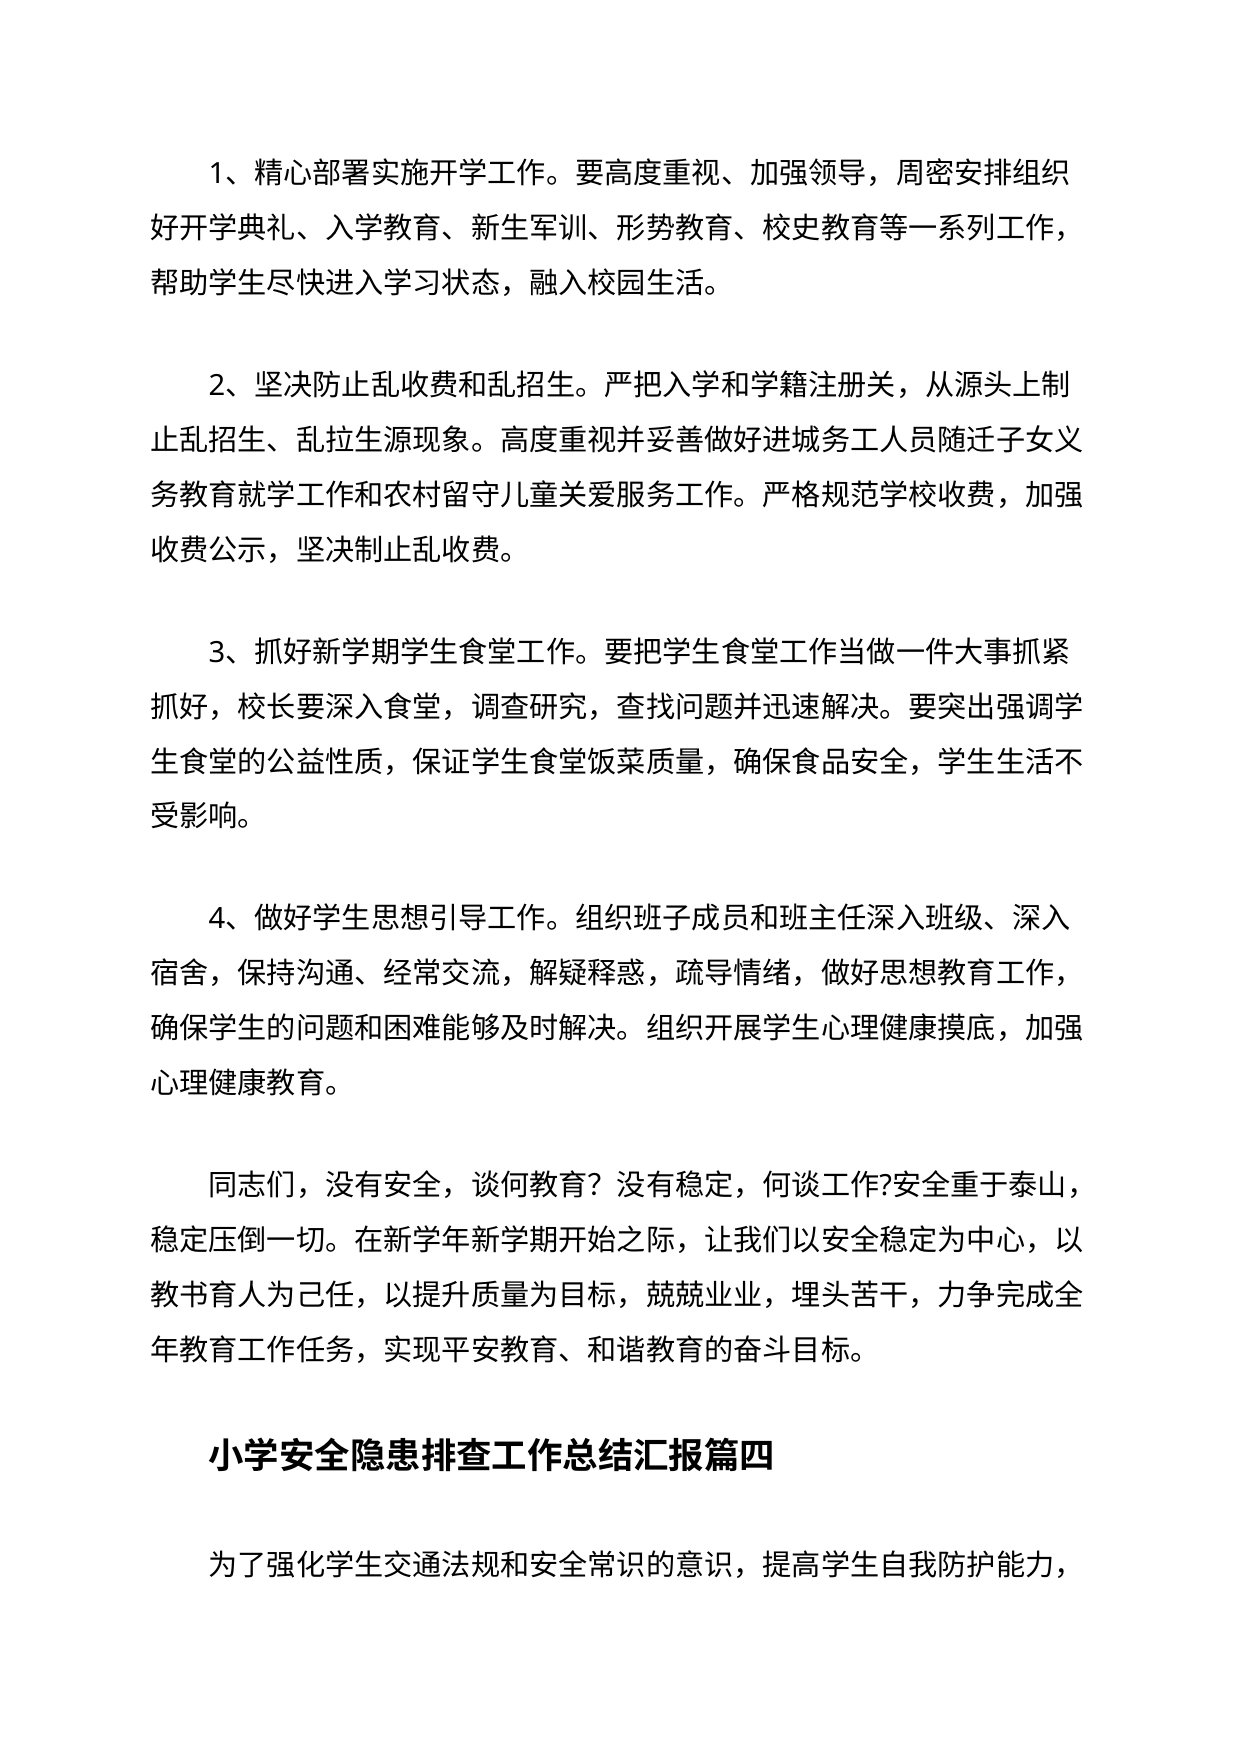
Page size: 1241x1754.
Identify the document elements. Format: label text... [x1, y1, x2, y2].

text 小学安全隐患排查工作总结汇报篇四 [150, 1428, 1090, 1479]
text 2、坚决防止乱收费和乱招生。严把入学和学籍注册关，从源头上制止乱招生、乱拉生源现象。高度重视并妥善做好进城务工人员随迁子女义务教育就学工作和农村留守儿童关爱服务工作。严格规范学校收费，加强收费公示，坚决制止乱收费。 [150, 362, 1090, 569]
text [150, 1541, 1090, 1584]
text 同志们，没有安全，谈何教育？没有稳定，何谈工作?安全重于泰山，稳定压倒一切。在新学年新学期开始之际，让我们以安全稳定为中心，以教书育人为己任，以提升质量为目标，兢兢业业，埋头苦干，力争完成全年教育工作任务，实现平安教育、和谐教育的奋斗目标。 [150, 1161, 1090, 1368]
text 4、做好学生思想引导工作。组织班子成员和班主任深入班级、深入宿舍，保持沟通、经常交流，解疑释惑，疏导情绪，做好思想教育工作，确保学生的问题和困难能够及时解决。组织开展学生心理健康摸底，加强心理健康教育。 [150, 895, 1090, 1102]
text 3、抓好新学期学生食堂工作。要把学生食堂工作当做一件大事抓紧抓好，校长要深入食堂，调查研究，查找问题并迅速解决。要突出强调学生食堂的公益性质，保证学生食堂饭菜质量，确保食品安全，学生生活不受影响。 [150, 628, 1090, 835]
text 1、精心部署实施开学工作。要高度重视、加强领导，周密安排组织好开学典礼、入学教育、新生军训、形势教育、校史教育等一系列工作，帮助学生尽快进入学习状态，融入校园生活。 [150, 150, 1090, 302]
